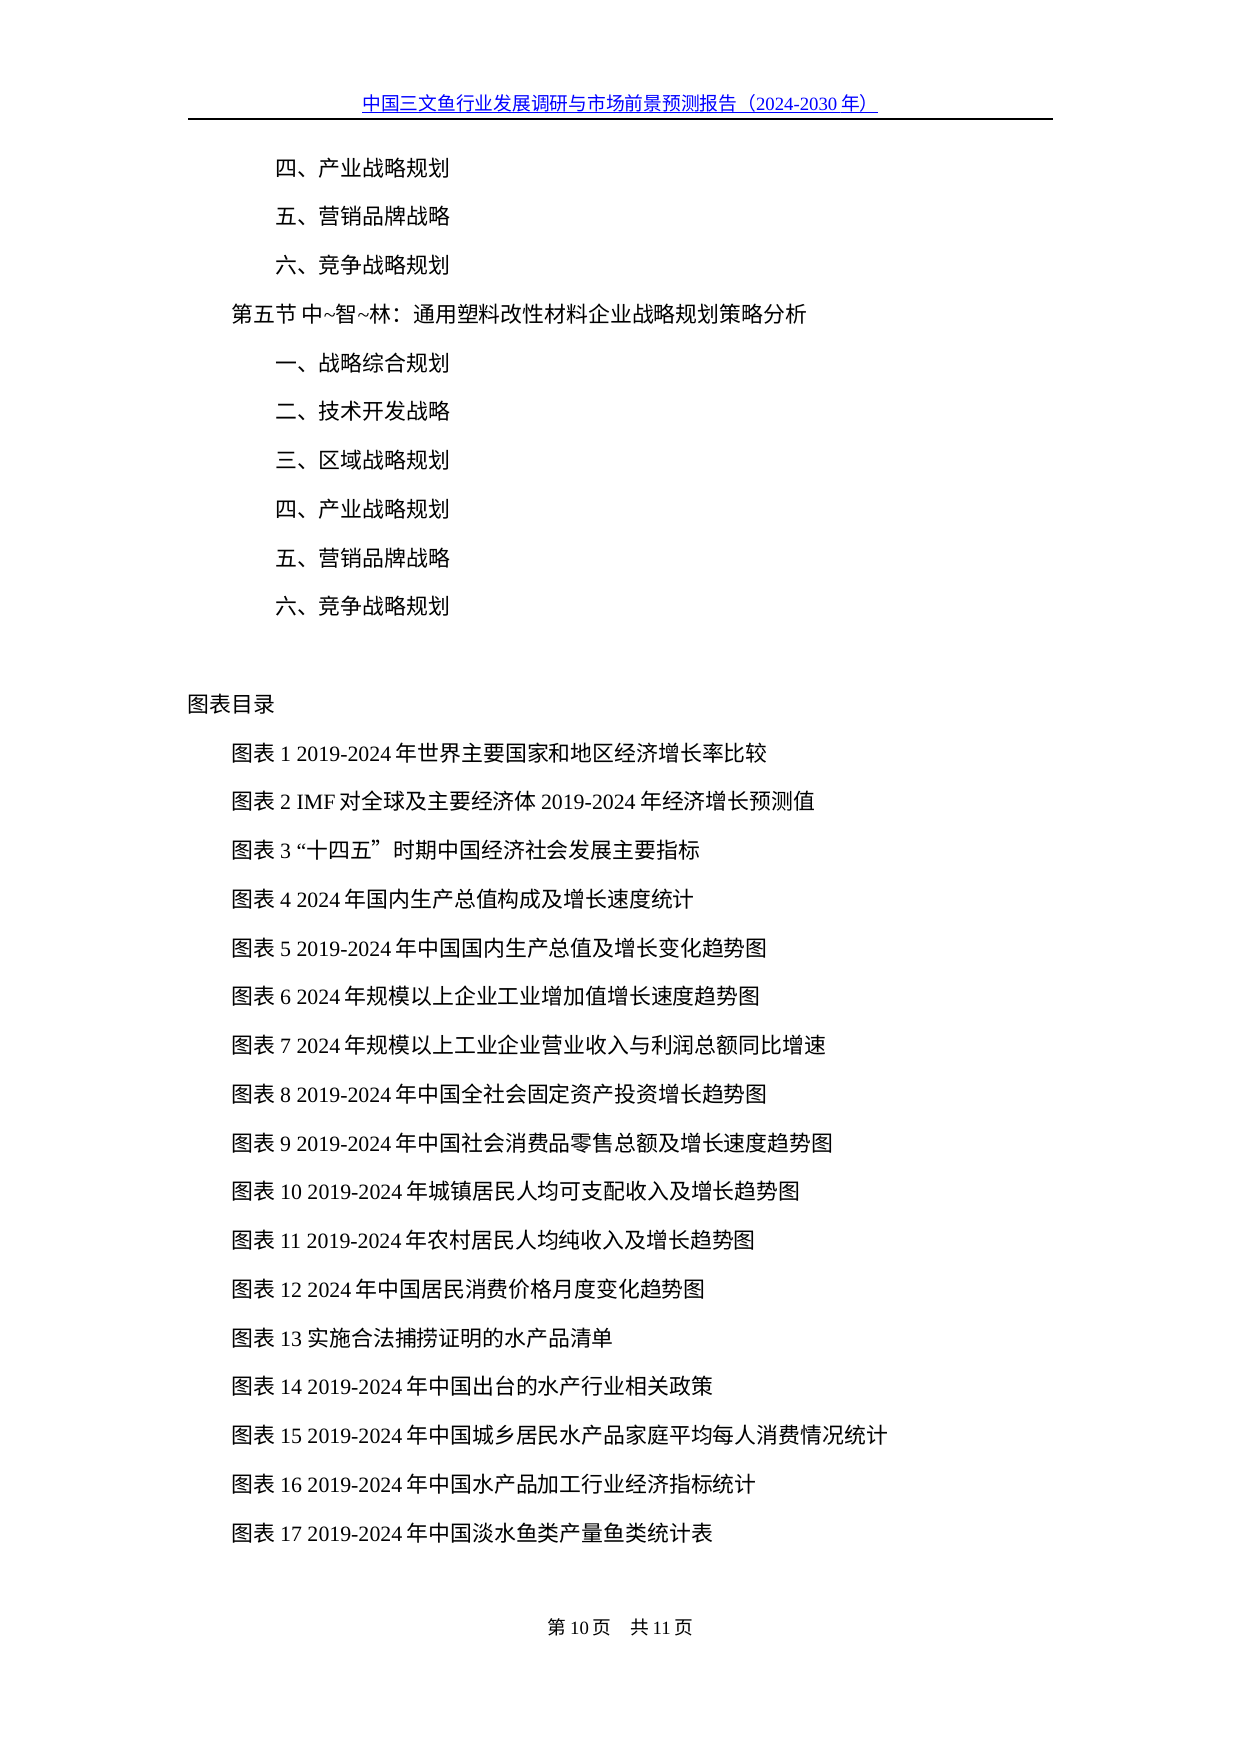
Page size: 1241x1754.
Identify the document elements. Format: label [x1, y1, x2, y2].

text [187, 150, 1053, 1548]
